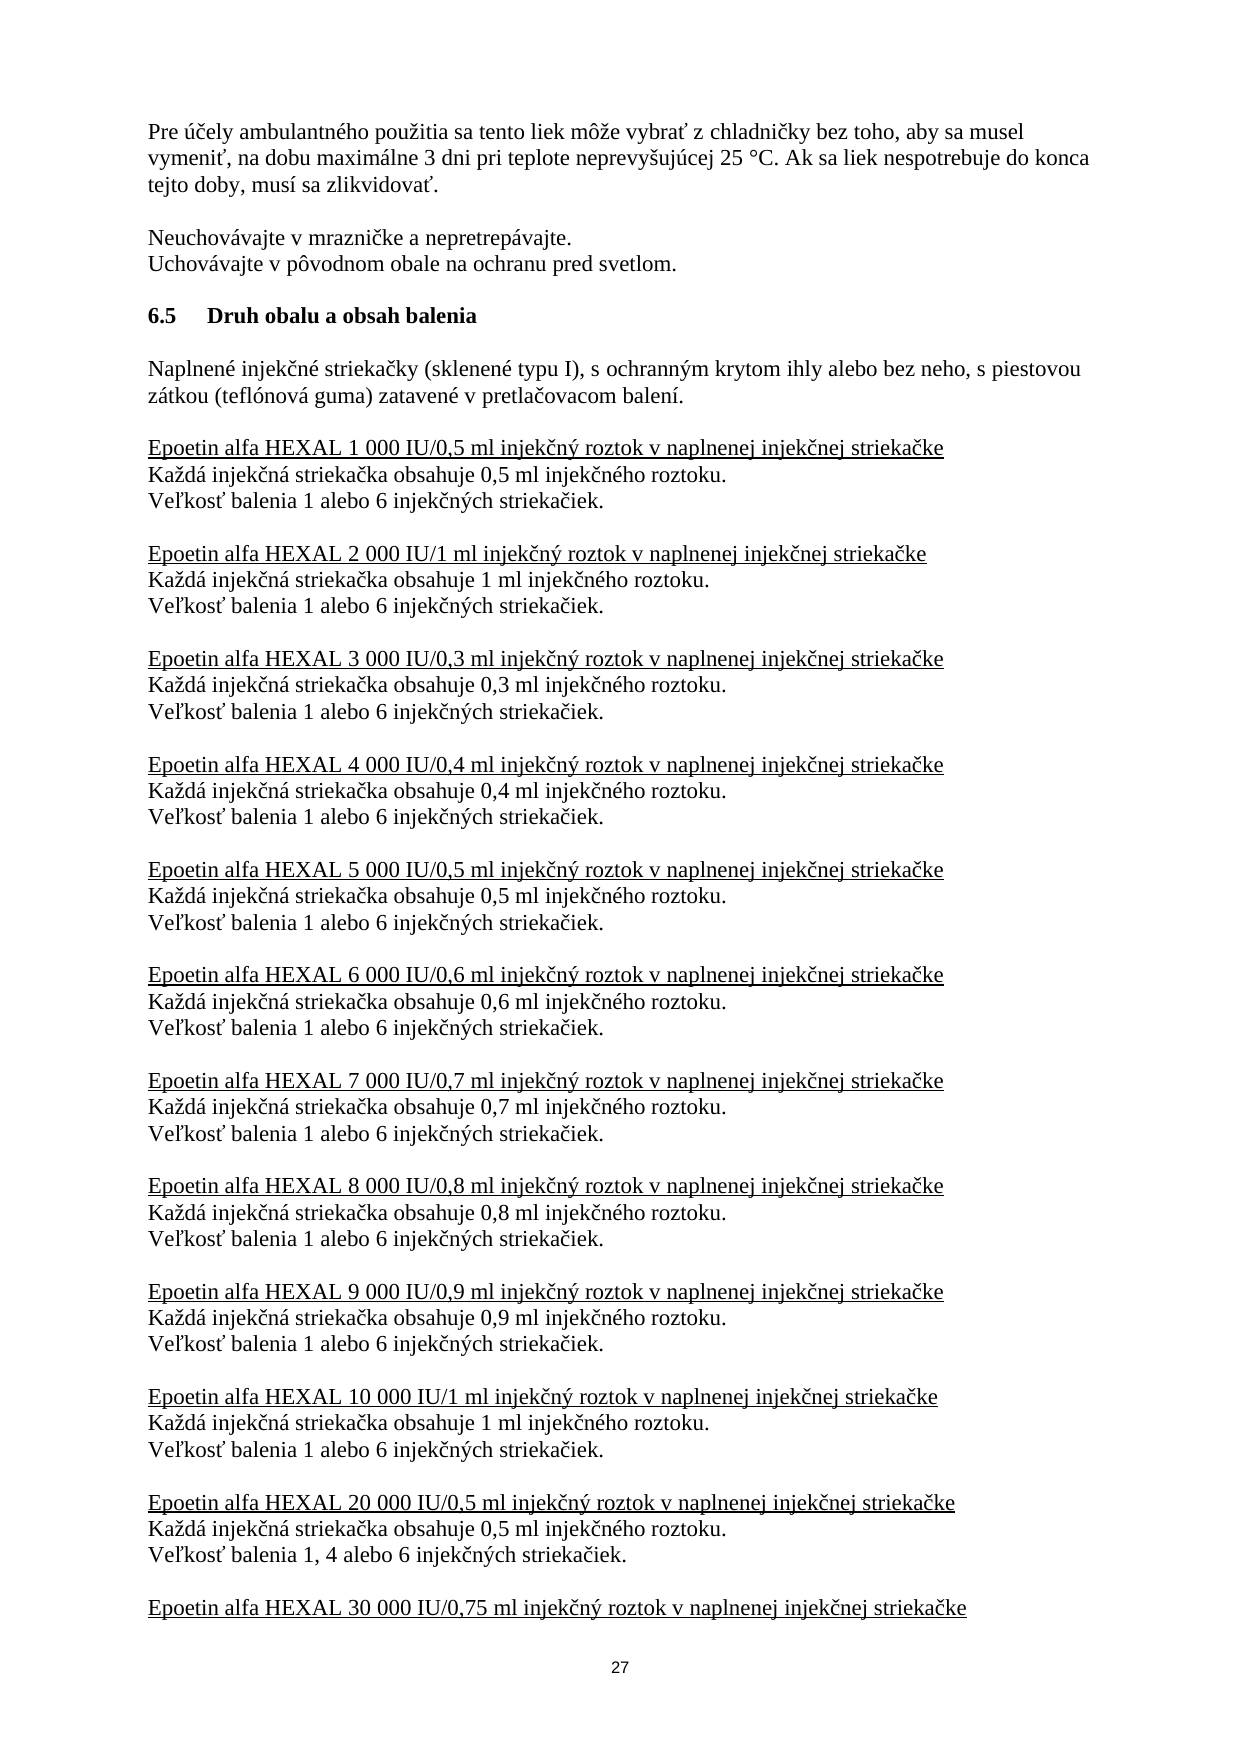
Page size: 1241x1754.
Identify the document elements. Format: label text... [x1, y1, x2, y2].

text Každá injekčná striekačka obsahuje 0,4 ml injekčného roztoku. [148, 777, 1092, 803]
text Epoetin alfa HEXAL 6 000 IU/0,6 ml injekčný roztok v naplnenej injekčnej striekačke [148, 961, 1092, 988]
text 6.5 Druh obalu a obsah balenia [148, 303, 1092, 329]
text Naplnené injekčné striekačky (sklenené typu I), s ochranným krytom ihly alebo bez neho, s piestovou zátkou (teflónová guma) zatavené v pretlačovacom balení. [148, 355, 1092, 408]
text Každá injekčná striekačka obsahuje 0,9 ml injekčného roztoku. [148, 1304, 1092, 1330]
text Epoetin alfa HEXAL 20 000 IU/0,5 ml injekčný roztok v naplnenej injekčnej striekačke [148, 1488, 1092, 1515]
text Veľkosť balenia 1 alebo 6 injekčných striekačiek. [148, 698, 1092, 724]
text Veľkosť balenia 1 alebo 6 injekčných striekačiek. [148, 803, 1092, 830]
text Epoetin alfa HEXAL 10 000 IU/1 ml injekčný roztok v naplnenej injekčnej striekačke [148, 1383, 1092, 1409]
text Veľkosť balenia 1 alebo 6 injekčných striekačiek. [148, 1225, 1092, 1251]
text Pre účely ambulantného použitia sa tento liek môže vybrať z chladničky bez toho, aby sa musel vymeniť, na dobu maximálne 3 dni pri teplote neprevyšujúcej 25 °C. Ak sa liek nespotrebuje do konca tejto doby, musí sa zlikvidovať. [148, 118, 1092, 197]
text Každá injekčná striekačka obsahuje 0,8 ml injekčného roztoku. [148, 1199, 1092, 1225]
text Veľkosť balenia 1 alebo 6 injekčných striekačiek. [148, 1436, 1092, 1462]
text Epoetin alfa HEXAL 7 000 IU/0,7 ml injekčný roztok v naplnenej injekčnej striekačke [148, 1067, 1092, 1093]
text Každá injekčná striekačka obsahuje 0,6 ml injekčného roztoku. [148, 988, 1092, 1014]
text Veľkosť balenia 1 alebo 6 injekčných striekačiek. [148, 1330, 1092, 1357]
text Každá injekčná striekačka obsahuje 1 ml injekčného roztoku. [148, 1409, 1092, 1436]
text Epoetin alfa HEXAL 4 000 IU/0,4 ml injekčný roztok v naplnenej injekčnej striekačke [148, 751, 1092, 777]
text Epoetin alfa HEXAL 1 000 IU/0,5 ml injekčný roztok v naplnenej injekčnej striekačke [148, 434, 1092, 461]
text Uchovávajte v pôvodnom obale na ochranu pred svetlom. [148, 250, 1092, 276]
text Epoetin alfa HEXAL 9 000 IU/0,9 ml injekčný roztok v naplnenej injekčnej striekačke [148, 1278, 1092, 1304]
text Epoetin alfa HEXAL 2 000 IU/1 ml injekčný roztok v naplnenej injekčnej striekačke [148, 540, 1092, 566]
text Každá injekčná striekačka obsahuje 0,7 ml injekčného roztoku. [148, 1093, 1092, 1119]
text Epoetin alfa HEXAL 30 000 IU/0,75 ml injekčný roztok v naplnenej injekčnej striekačke [148, 1594, 1092, 1620]
text Veľkosť balenia 1 alebo 6 injekčných striekačiek. [148, 909, 1092, 935]
text Každá injekčná striekačka obsahuje 0,3 ml injekčného roztoku. [148, 672, 1092, 698]
text Veľkosť balenia 1 alebo 6 injekčných striekačiek. [148, 592, 1092, 619]
text Epoetin alfa HEXAL 8 000 IU/0,8 ml injekčný roztok v naplnenej injekčnej striekačke [148, 1172, 1092, 1199]
text Každá injekčná striekačka obsahuje 0,5 ml injekčného roztoku. [148, 882, 1092, 909]
text Veľkosť balenia 1 alebo 6 injekčných striekačiek. [148, 487, 1092, 513]
text Každá injekčná striekačka obsahuje 0,5 ml injekčného roztoku. [148, 461, 1092, 487]
text Neuchovávajte v mrazničke a nepretrepávajte. [148, 223, 1092, 250]
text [148, 1541, 1092, 1568]
text Každá injekčná striekačka obsahuje 1 ml injekčného roztoku. [148, 566, 1092, 592]
text Epoetin alfa HEXAL 3 000 IU/0,3 ml injekčný roztok v naplnenej injekčnej striekačke [148, 645, 1092, 672]
text Epoetin alfa HEXAL 5 000 IU/0,5 ml injekčný roztok v naplnenej injekčnej striekačke [148, 856, 1092, 882]
text Veľkosť balenia 1 alebo 6 injekčných striekačiek. [148, 1014, 1092, 1041]
text Veľkosť balenia 1 alebo 6 injekčných striekačiek. [148, 1119, 1092, 1146]
text Každá injekčná striekačka obsahuje 0,5 ml injekčného roztoku. [148, 1515, 1092, 1541]
